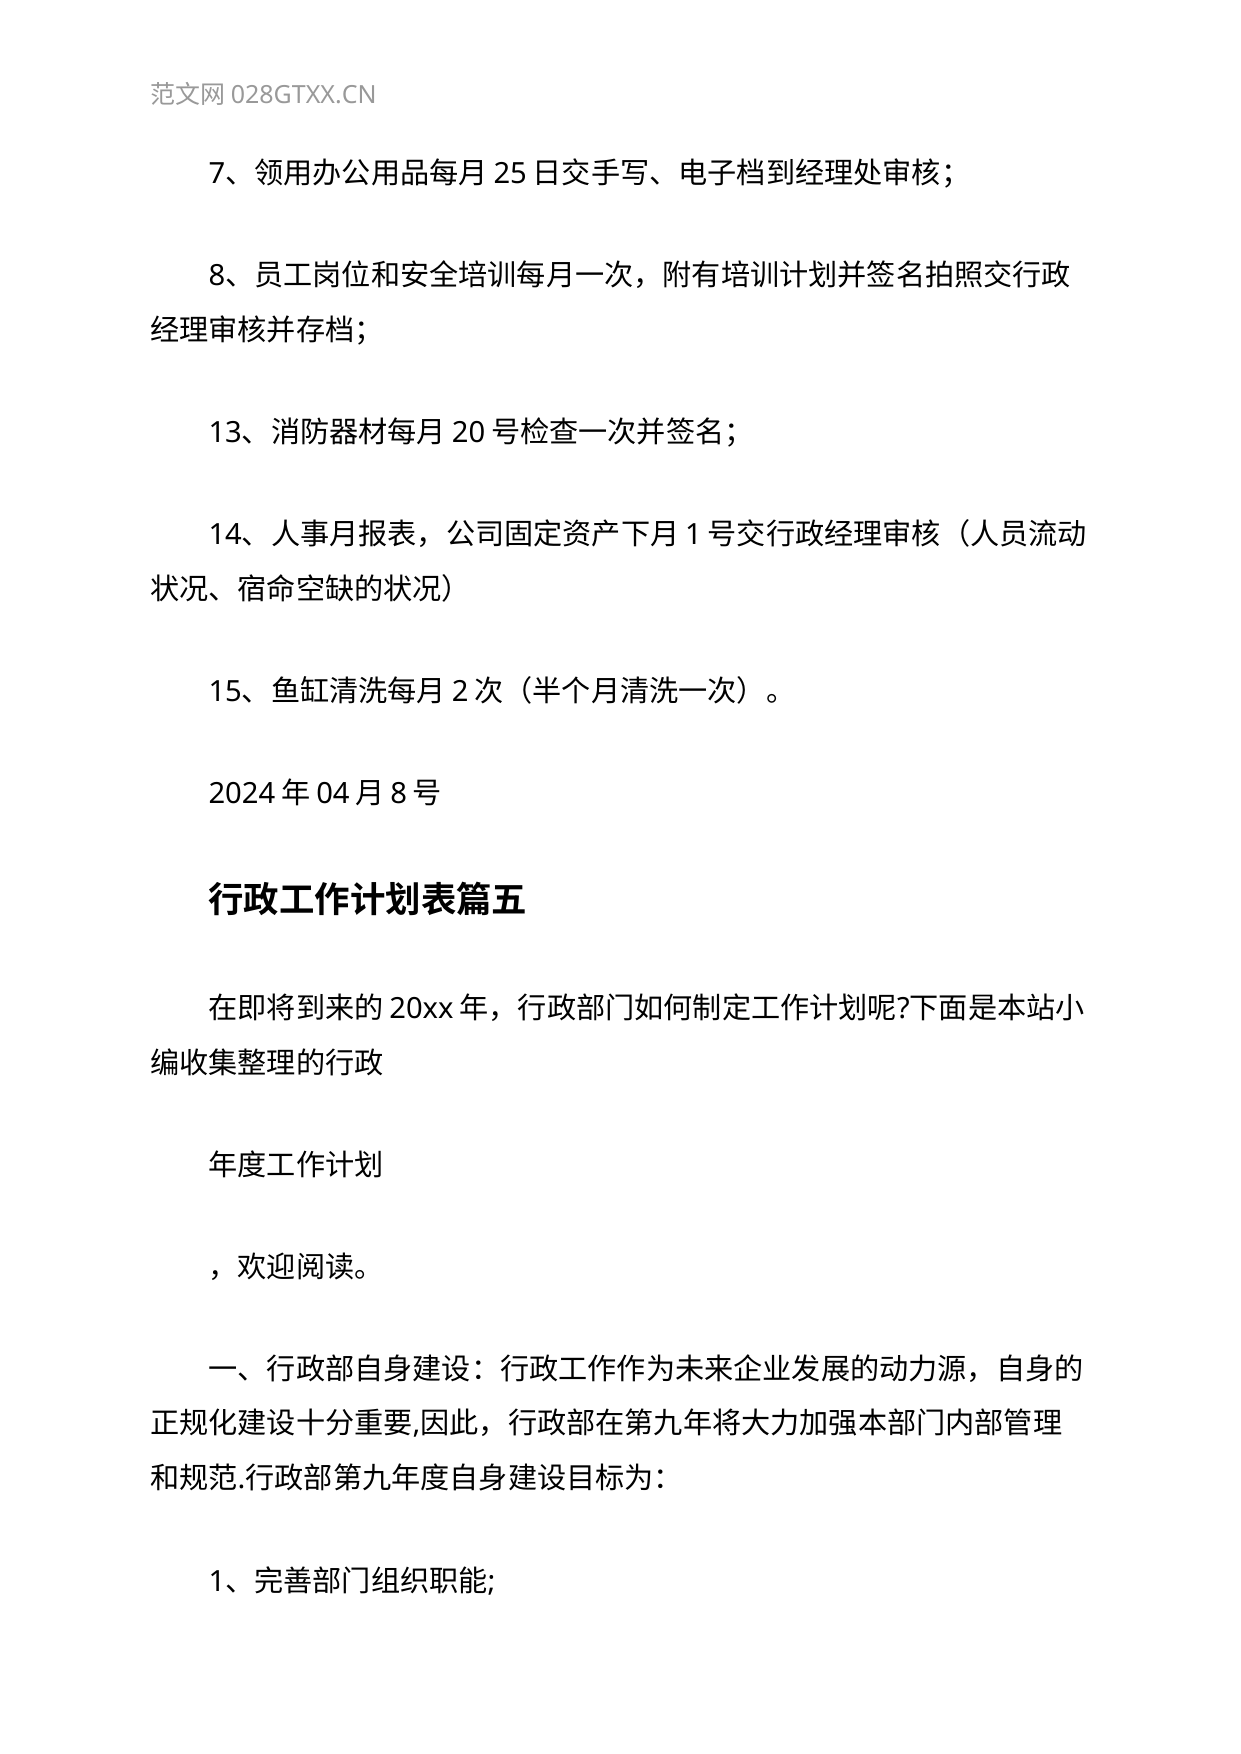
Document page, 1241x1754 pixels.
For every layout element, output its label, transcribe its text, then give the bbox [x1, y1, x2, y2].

text 8、员工岗位和安全培训每月一次，附有培训计划并签名拍照交行政经理审核并存档； [150, 252, 1090, 349]
text 7、领用办公用品每月25日交手写、电子档到经理处审核； [150, 150, 1090, 192]
text 年度工作计划 [150, 1142, 1090, 1184]
text 行政工作计划表篇五 [150, 871, 1090, 923]
text 在即将到来的20xx年，行政部门如何制定工作计划呢?下面是本站小编收集整理的行政 [150, 985, 1090, 1082]
text ，欢迎阅读。 [150, 1243, 1090, 1286]
text 1、完善部门组织职能; [150, 1557, 1090, 1599]
text 14、人事月报表，公司固定资产下月1号交行政经理审核（人员流动状况、宿命空缺的状况） [150, 511, 1090, 608]
text 一、行政部自身建设：行政工作作为未来企业发展的动力源，自身的正规化建设十分重要,因此，行政部在第九年将大力加强本部门内部管理和规范.行政部第九年度自身建设目标为： [150, 1345, 1090, 1497]
text 2024年04月8号 [150, 769, 1090, 812]
text 15、鱼缸清洗每月2次（半个月清洗一次）。 [150, 667, 1090, 710]
text 13、消防器材每月20号检查一次并签名； [150, 409, 1090, 451]
